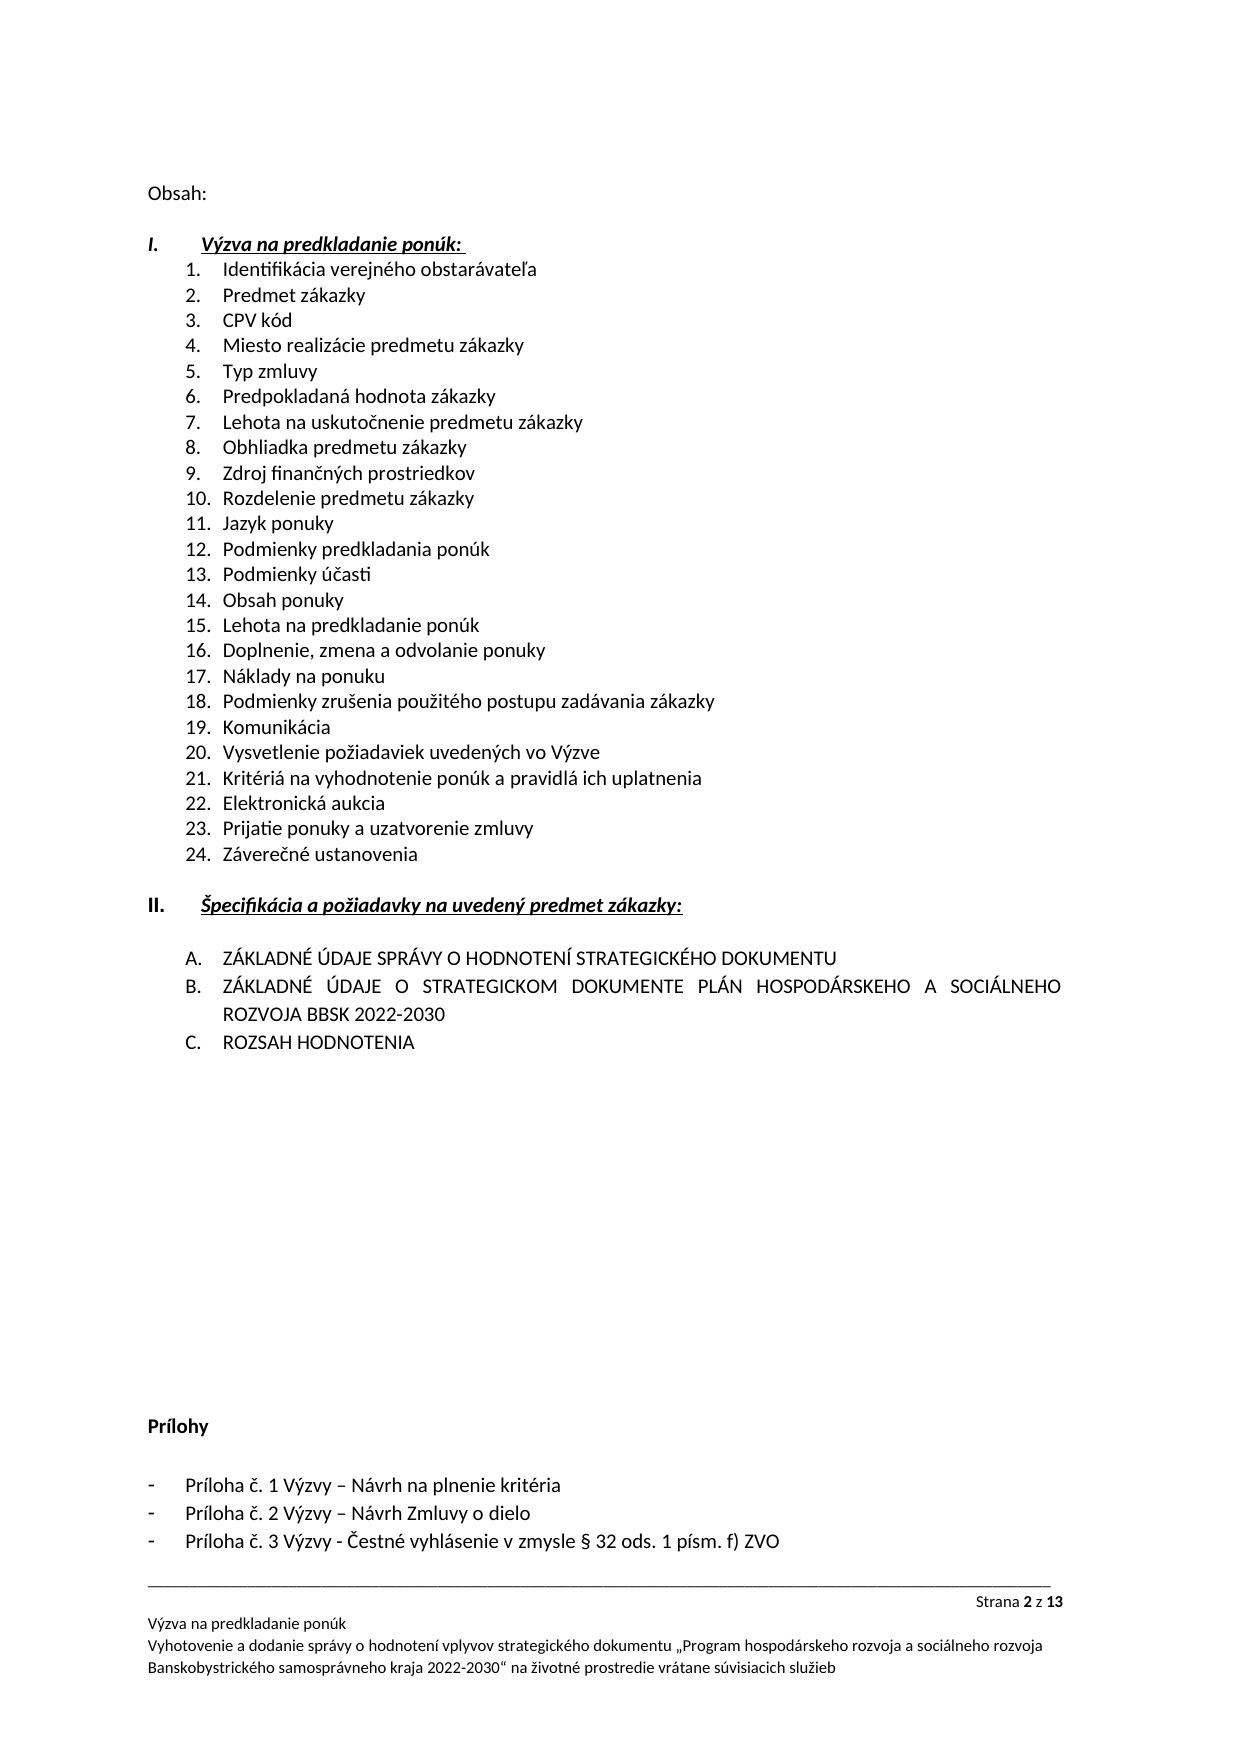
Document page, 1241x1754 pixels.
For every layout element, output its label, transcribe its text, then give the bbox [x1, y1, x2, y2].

list Vysvetlenie požiadaviek uvedených vo Výzve [185, 739, 1092, 765]
list Špecifikácia a požiadavky na uvedený predmet zákazky: [148, 892, 1092, 917]
list Komunikácia [185, 714, 1092, 739]
list Obhliadka predmetu zákazky [185, 434, 1092, 460]
list Identifikácia verejného obstarávateľa [185, 256, 1092, 282]
list Podmienky predkladania ponúk [185, 536, 1092, 561]
list Príloha č. 1 Výzvy – Návrh na plnenie kritéria [148, 1470, 1064, 1498]
list Príloha č. 2 Výzvy – Návrh Zmluvy o dielo [148, 1498, 1064, 1526]
list Záverečné ustanovenia [185, 841, 1092, 866]
list ROZSAH HODNOTENIA [185, 1029, 1062, 1054]
list CPV kód [185, 307, 1092, 333]
list Jazyk ponuky [185, 511, 1092, 536]
list Podmienky účasti [185, 561, 1092, 587]
list ZÁKLADNÉ ÚDAJE SPRÁVY O HODNOTENÍ STRATEGICKÉHO DOKUMENTU [185, 945, 1062, 970]
list Kritériá na vyhodnotenie ponúk a pravidlá ich uplatnenia [185, 765, 1092, 790]
list Rozdelenie predmetu zákazky [185, 485, 1092, 511]
list Elektronická aukcia [185, 790, 1092, 816]
list Výzva na predkladanie ponúk: [148, 231, 1092, 256]
list Prijatie ponuky a uzatvorenie zmluvy [185, 816, 1092, 841]
list Príloha č. 3 Výzvy - Čestné vyhlásenie v zmysle § 32 ods. 1 písm. f) ZVO [148, 1526, 1064, 1554]
list Podmienky zrušenia použitého postupu zadávania zákazky [185, 688, 1092, 714]
list Doplnenie, zmena a odvolanie ponuky [185, 638, 1092, 663]
list Lehota na uskutočnenie predmetu zákazky [185, 409, 1092, 434]
list Náklady na ponuku [185, 663, 1092, 688]
list Obsah ponuky [185, 587, 1092, 612]
list Miesto realizácie predmetu zákazky [185, 333, 1092, 358]
list Lehota na predkladanie ponúk [185, 612, 1092, 638]
list ZÁKLADNÉ ÚDAJE O STRATEGICKOM DOKUMENTE PLÁN HOSPODÁRSKEHO A SOCIÁLNEHO ROZVOJA BBSK 2022-2030 [185, 973, 1062, 1026]
text Prílohy [148, 1413, 1064, 1439]
list Zdroj finančných prostriedkov [185, 460, 1092, 485]
text Obsah: [148, 180, 1092, 206]
list Predpokladaná hodnota zákazky [185, 383, 1092, 409]
list Predmet zákazky [185, 282, 1092, 307]
list Typ zmluvy [185, 358, 1092, 383]
